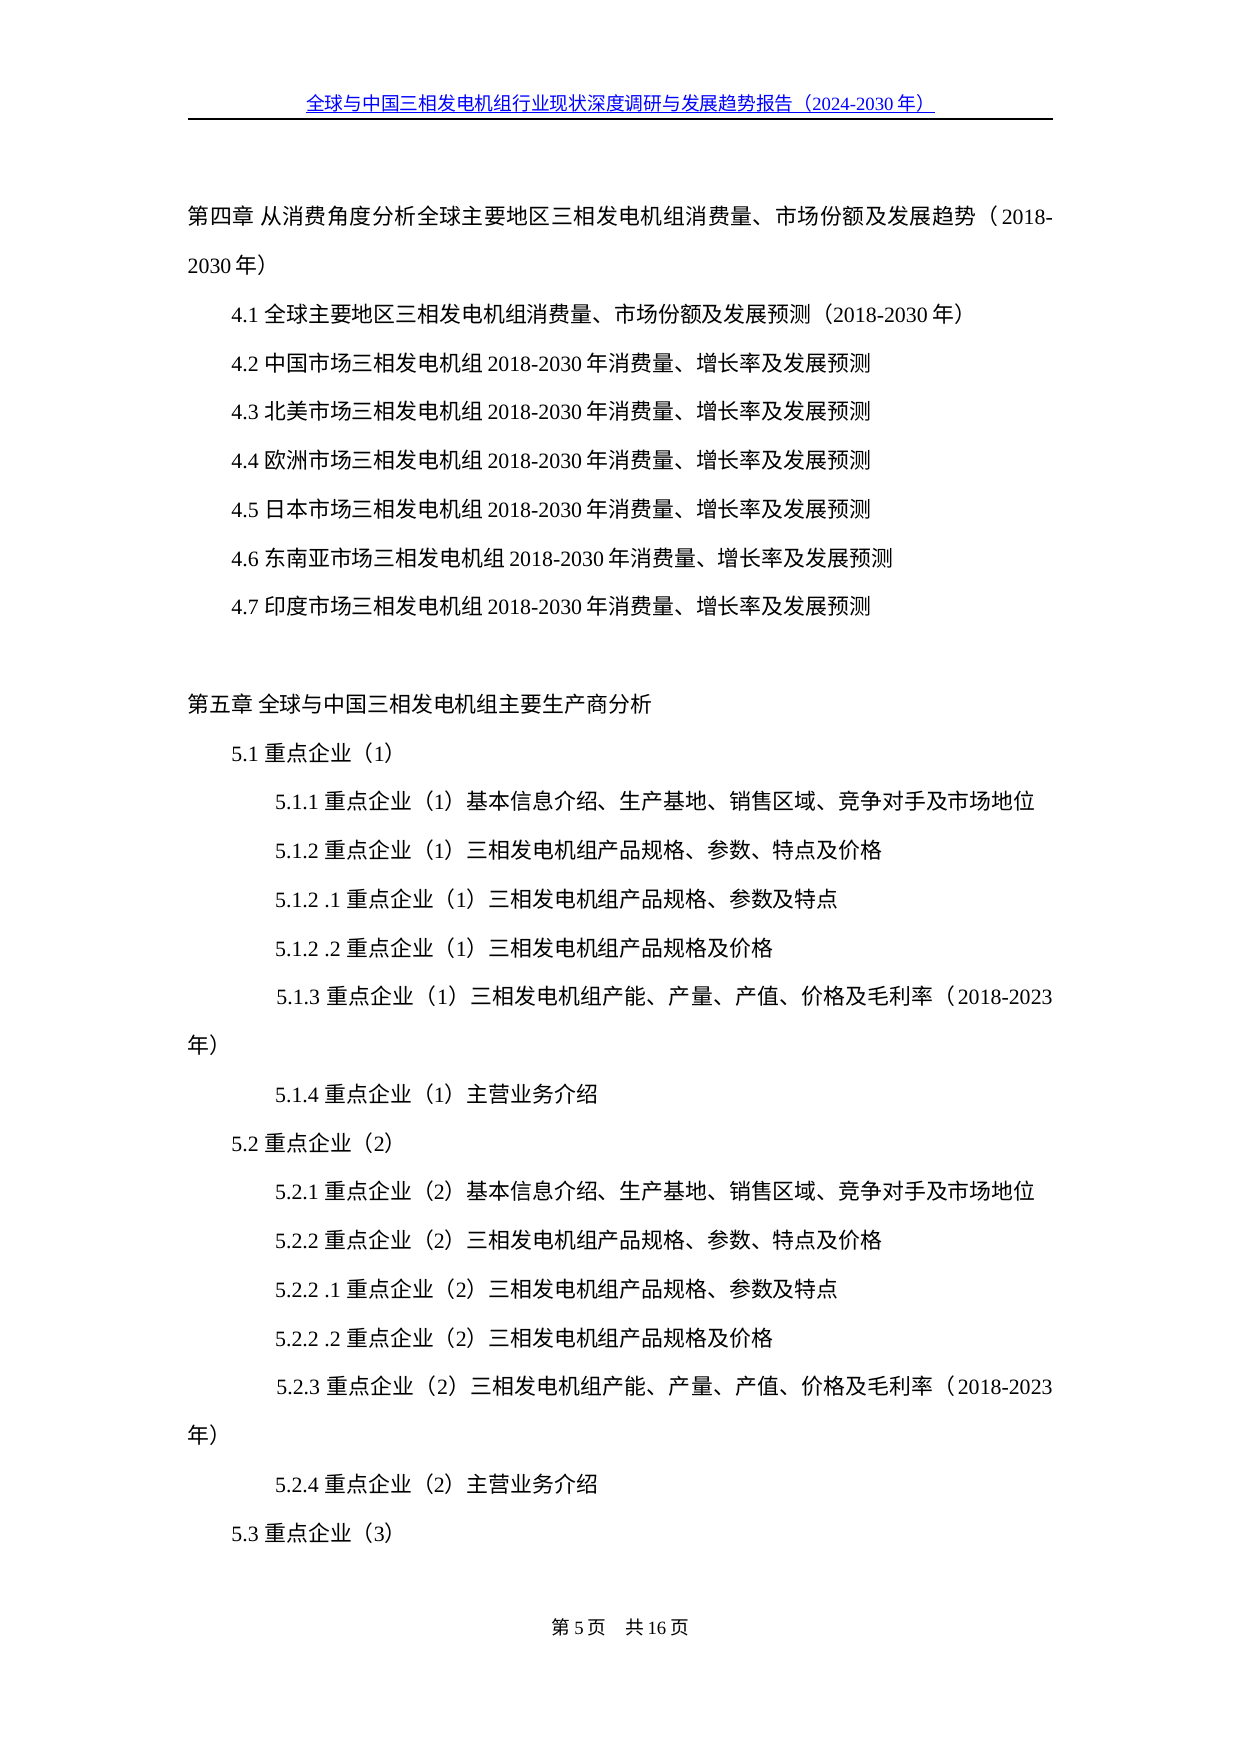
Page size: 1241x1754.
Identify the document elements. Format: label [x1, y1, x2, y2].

text [187, 150, 1053, 1548]
